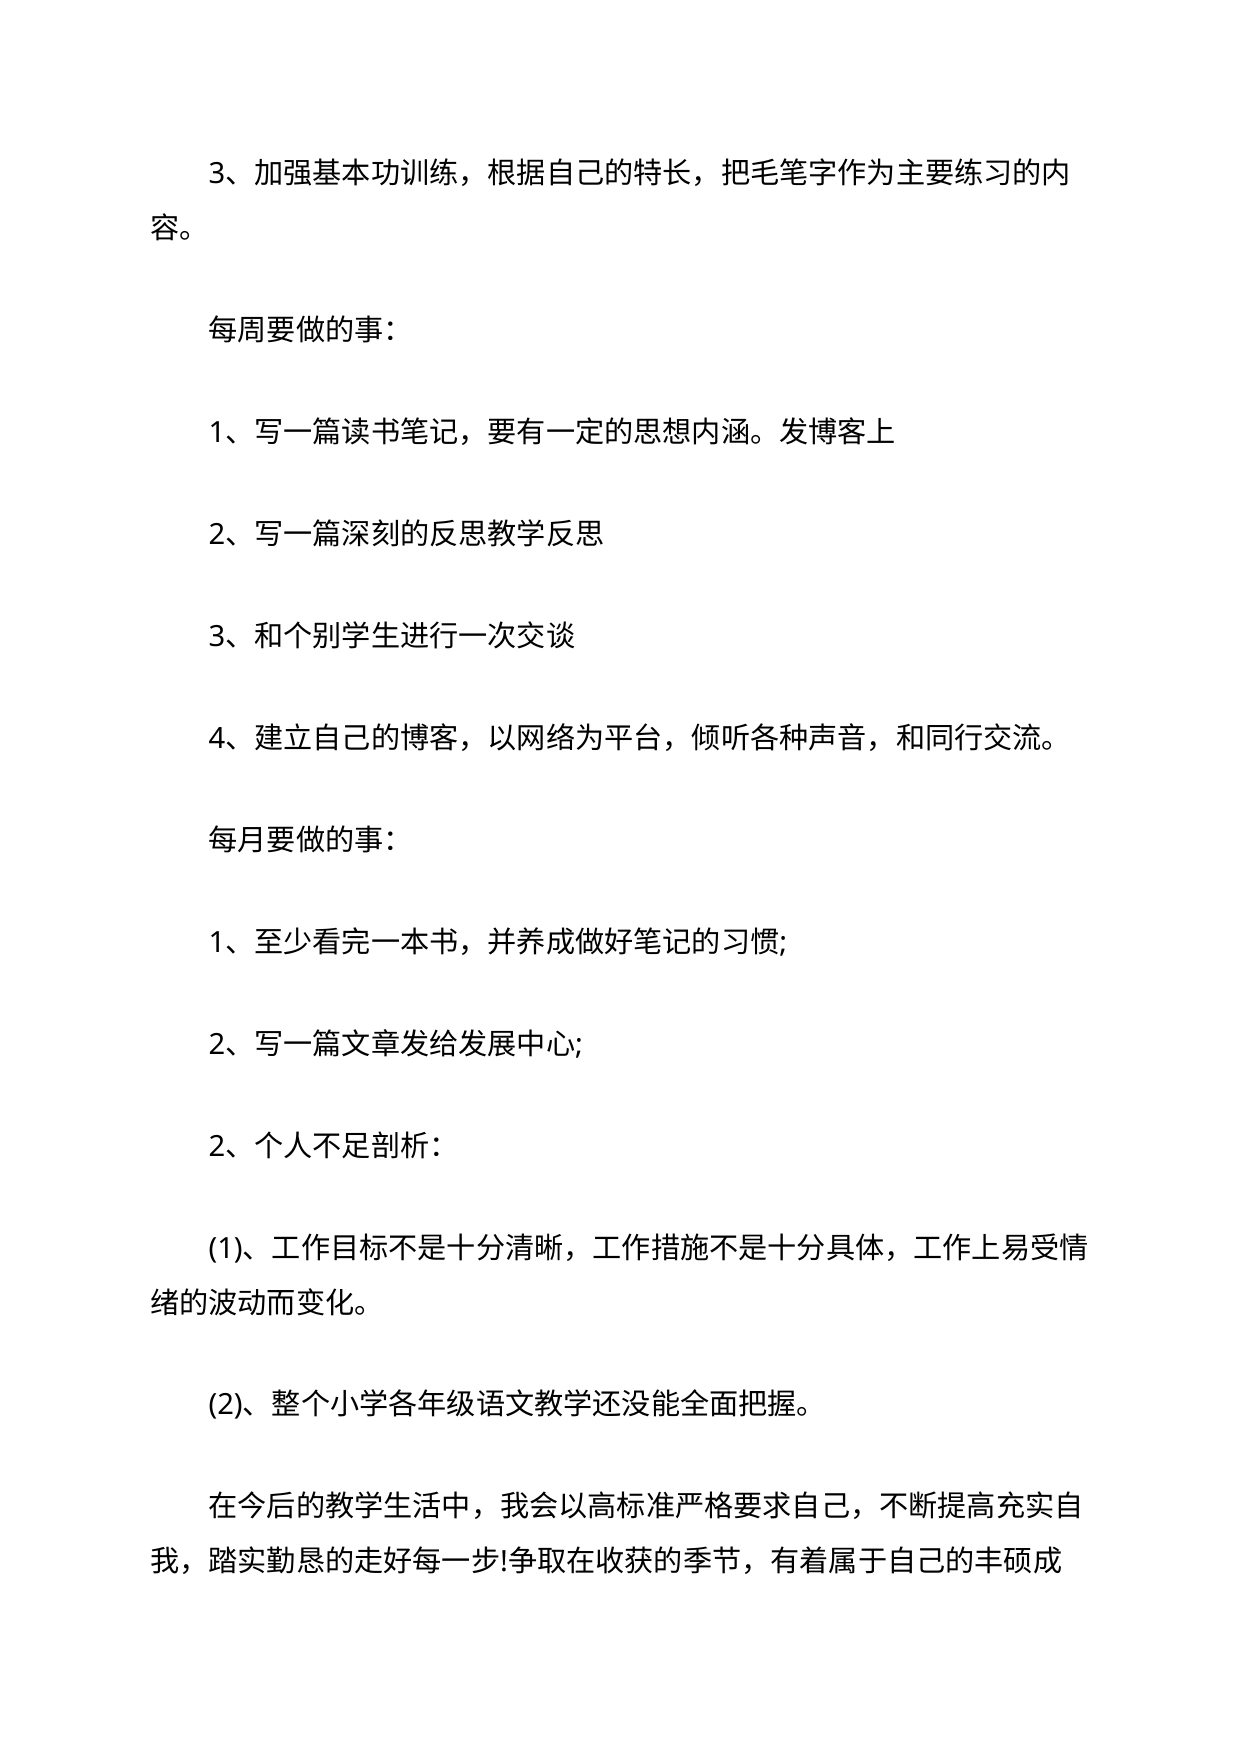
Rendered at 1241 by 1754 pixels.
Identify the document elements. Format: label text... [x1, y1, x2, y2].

text (1)、工作目标不是十分清晰，工作措施不是十分具体，工作上易受情绪的波动而变化。 [150, 1224, 1090, 1321]
text 3、加强基本功训练，根据自己的特长，把毛笔字作为主要练习的内容。 [150, 150, 1090, 247]
text 1、写一篇读书笔记，要有一定的思想内涵。发博客上 [150, 408, 1090, 451]
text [150, 1483, 1090, 1580]
text 4、建立自己的博客，以网络为平台，倾听各种声音，和同行交流。 [150, 714, 1090, 757]
text (2)、整个小学各年级语文教学还没能全面把握。 [150, 1381, 1090, 1423]
text 2、写一篇深刻的反思教学反思 [150, 511, 1090, 553]
text 每周要做的事： [150, 307, 1090, 349]
text 1、至少看完一本书，并养成做好笔记的习惯; [150, 918, 1090, 961]
text 3、和个别学生进行一次交谈 [150, 612, 1090, 655]
text 每月要做的事： [150, 816, 1090, 859]
text 2、写一篇文章发给发展中心; [150, 1020, 1090, 1063]
text 2、个人不足剖析： [150, 1122, 1090, 1164]
